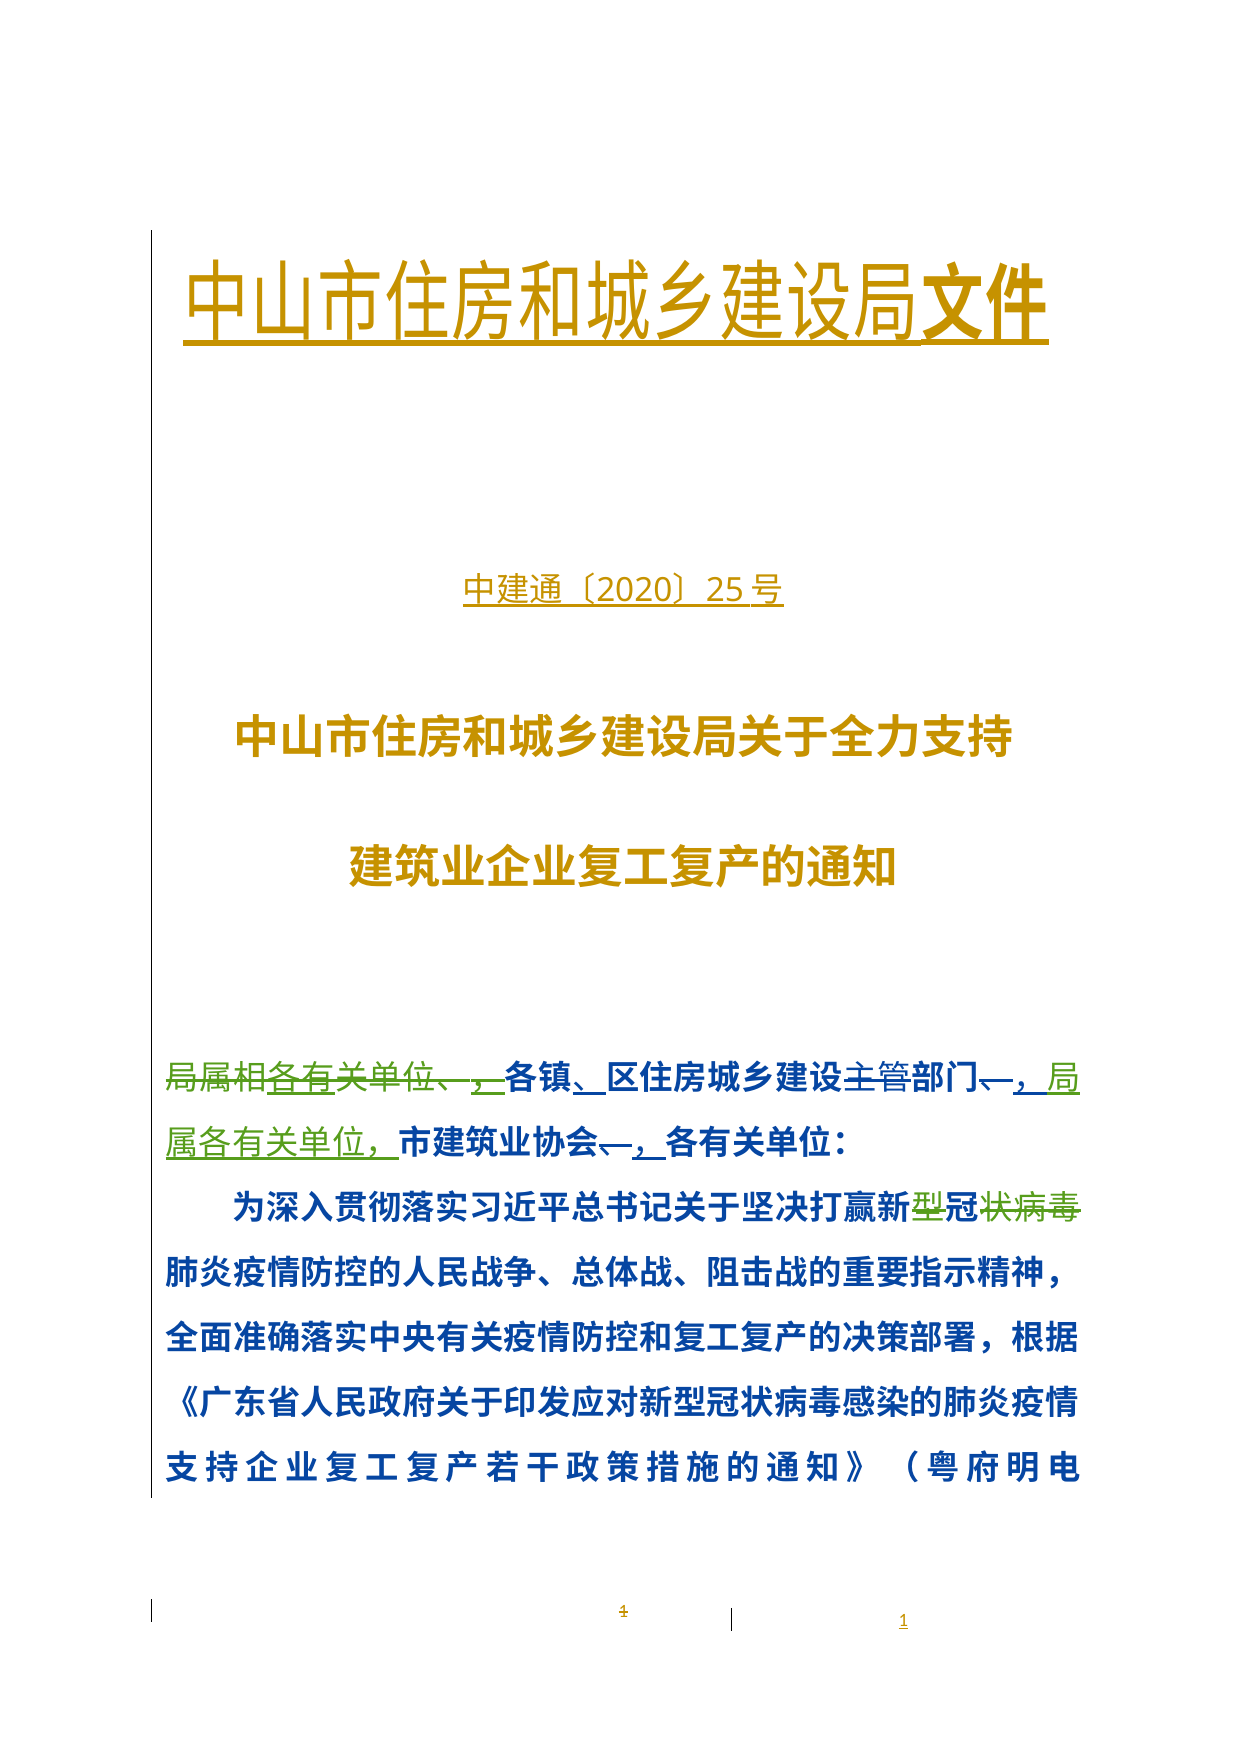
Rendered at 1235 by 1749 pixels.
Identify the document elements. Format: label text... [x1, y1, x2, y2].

text 各镇区住房城乡建设部门市建筑业协会各有关单位： [165, 1042, 1081, 1172]
text 中山市住房和城乡建设局关于全力支持 [165, 685, 1081, 782]
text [165, 1172, 1081, 1497]
text 建筑业企业复工复产的通知 [165, 815, 1081, 912]
